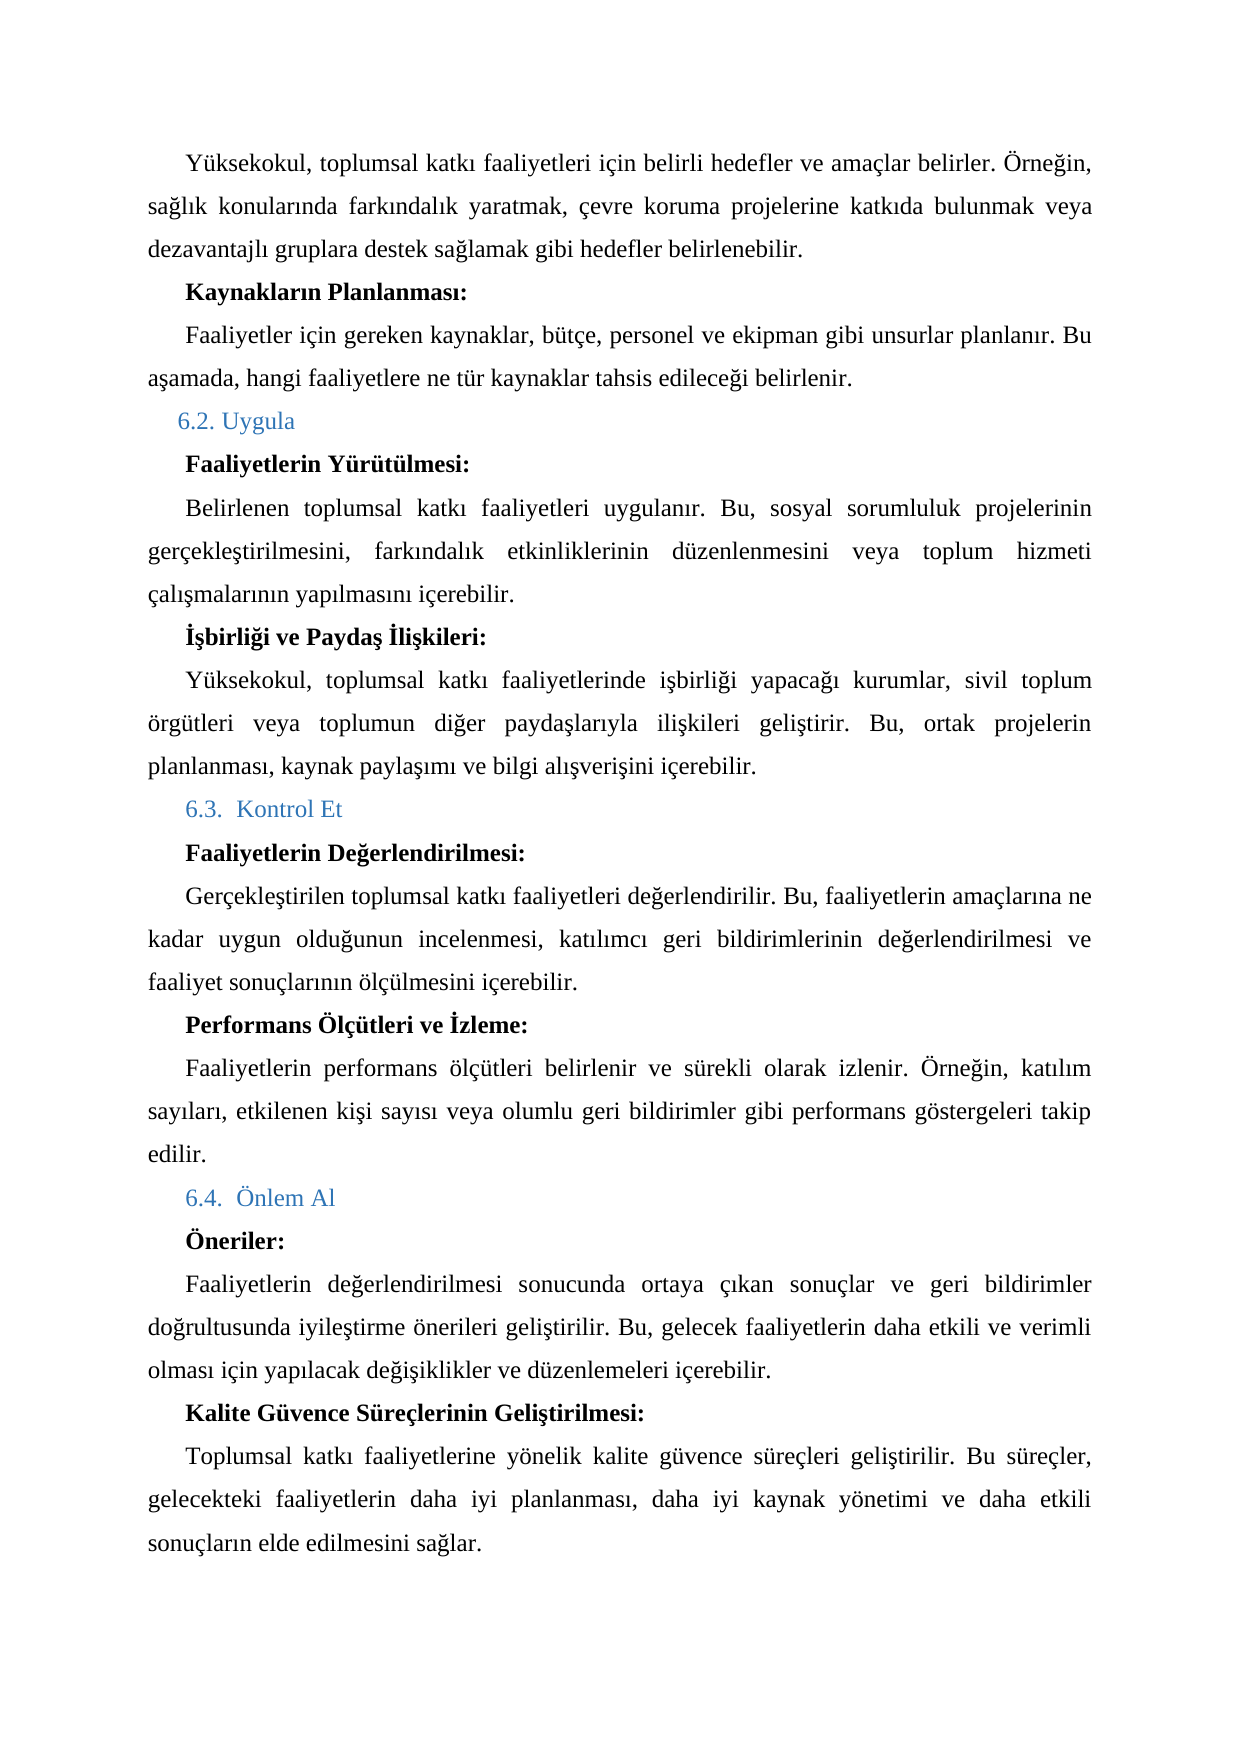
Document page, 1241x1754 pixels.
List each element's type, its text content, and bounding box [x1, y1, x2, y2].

text Gerçekleştirilen toplumsal katkı faaliyetleri değerlendirilir. Bu, faaliyetlerin amaçlarına ne kadar uygun olduğunun incelenmesi, katılımcı geri bildirimlerinin değerlendirilmesi ve faaliyet sonuçlarının ölçülmesini içerebilir. [148, 881, 1093, 996]
text Öneriler: [148, 1226, 1093, 1254]
text Faaliyetlerin Değerlendirilmesi: [148, 838, 1093, 866]
subtitle Önlem Al [185, 1183, 1093, 1211]
text Yüksekokul, toplumsal katkı faaliyetleri için belirli hedefler ve amaçlar belirler. Örneğin, sağlık konularında farkındalık yaratmak, çevre koruma projelerine katkıda bulunmak veya dezavantajlı gruplara destek sağlamak gibi hedefler belirlenebilir. [148, 148, 1093, 263]
text Kaynakların Planlanması: [148, 277, 1093, 306]
text Belirlenen toplumsal katkı faaliyetleri uygulanır. Bu, sosyal sorumluluk projelerinin gerçekleştirilmesini, farkındalık etkinliklerinin düzenlenmesini veya toplum hizmeti çalışmalarının yapılmasını içerebilir. [148, 493, 1093, 608]
text Faaliyetler için gereken kaynaklar, bütçe, personel ve ekipman gibi unsurlar planlanır. Bu aşamada, hangi faaliyetlere ne tür kaynaklar tahsis edileceği belirlenir. [148, 320, 1093, 392]
text Yüksekokul, toplumsal katkı faaliyetlerinde işbirliği yapacağı kurumlar, sivil toplum örgütleri veya toplumun diğer paydaşlarıyla ilişkileri geliştirir. Bu, ortak projelerin planlanması, kaynak paylaşımı ve bilgi alışverişini içerebilir. [148, 665, 1093, 780]
text Kalite Güvence Süreçlerinin Geliştirilmesi: [148, 1398, 1093, 1427]
text Performans Ölçütleri ve İzleme: [148, 1010, 1093, 1039]
subtitle Kontrol Et [185, 794, 1093, 823]
text Faaliyetlerin Yürütülmesi: [148, 449, 1093, 478]
subtitle Uygula [177, 406, 1093, 435]
text Faaliyetlerin değerlendirilmesi sonucunda ortaya çıkan sonuçlar ve geri bildirimler doğrultusunda iyileştirme önerileri geliştirilir. Bu, gelecek faaliyetlerin daha etkili ve verimli olması için yapılacak değişiklikler ve düzenlemeleri içerebilir. [148, 1269, 1093, 1384]
text Faaliyetlerin performans ölçütleri belirlenir ve sürekli olarak izlenir. Örneğin, katılım sayıları, etkilenen kişi sayısı veya olumlu geri bildirimler gibi performans göstergeleri takip edilir. [148, 1053, 1093, 1168]
text Toplumsal katkı faaliyetlerine yönelik kalite güvence süreçleri geliştirilir. Bu süreçler, gelecekteki faaliyetlerin daha iyi planlanması, daha iyi kaynak yönetimi ve daha etkili sonuçların elde edilmesini sağlar. [148, 1441, 1093, 1556]
text İşbirliği ve Paydaş İlişkileri: [148, 622, 1093, 651]
